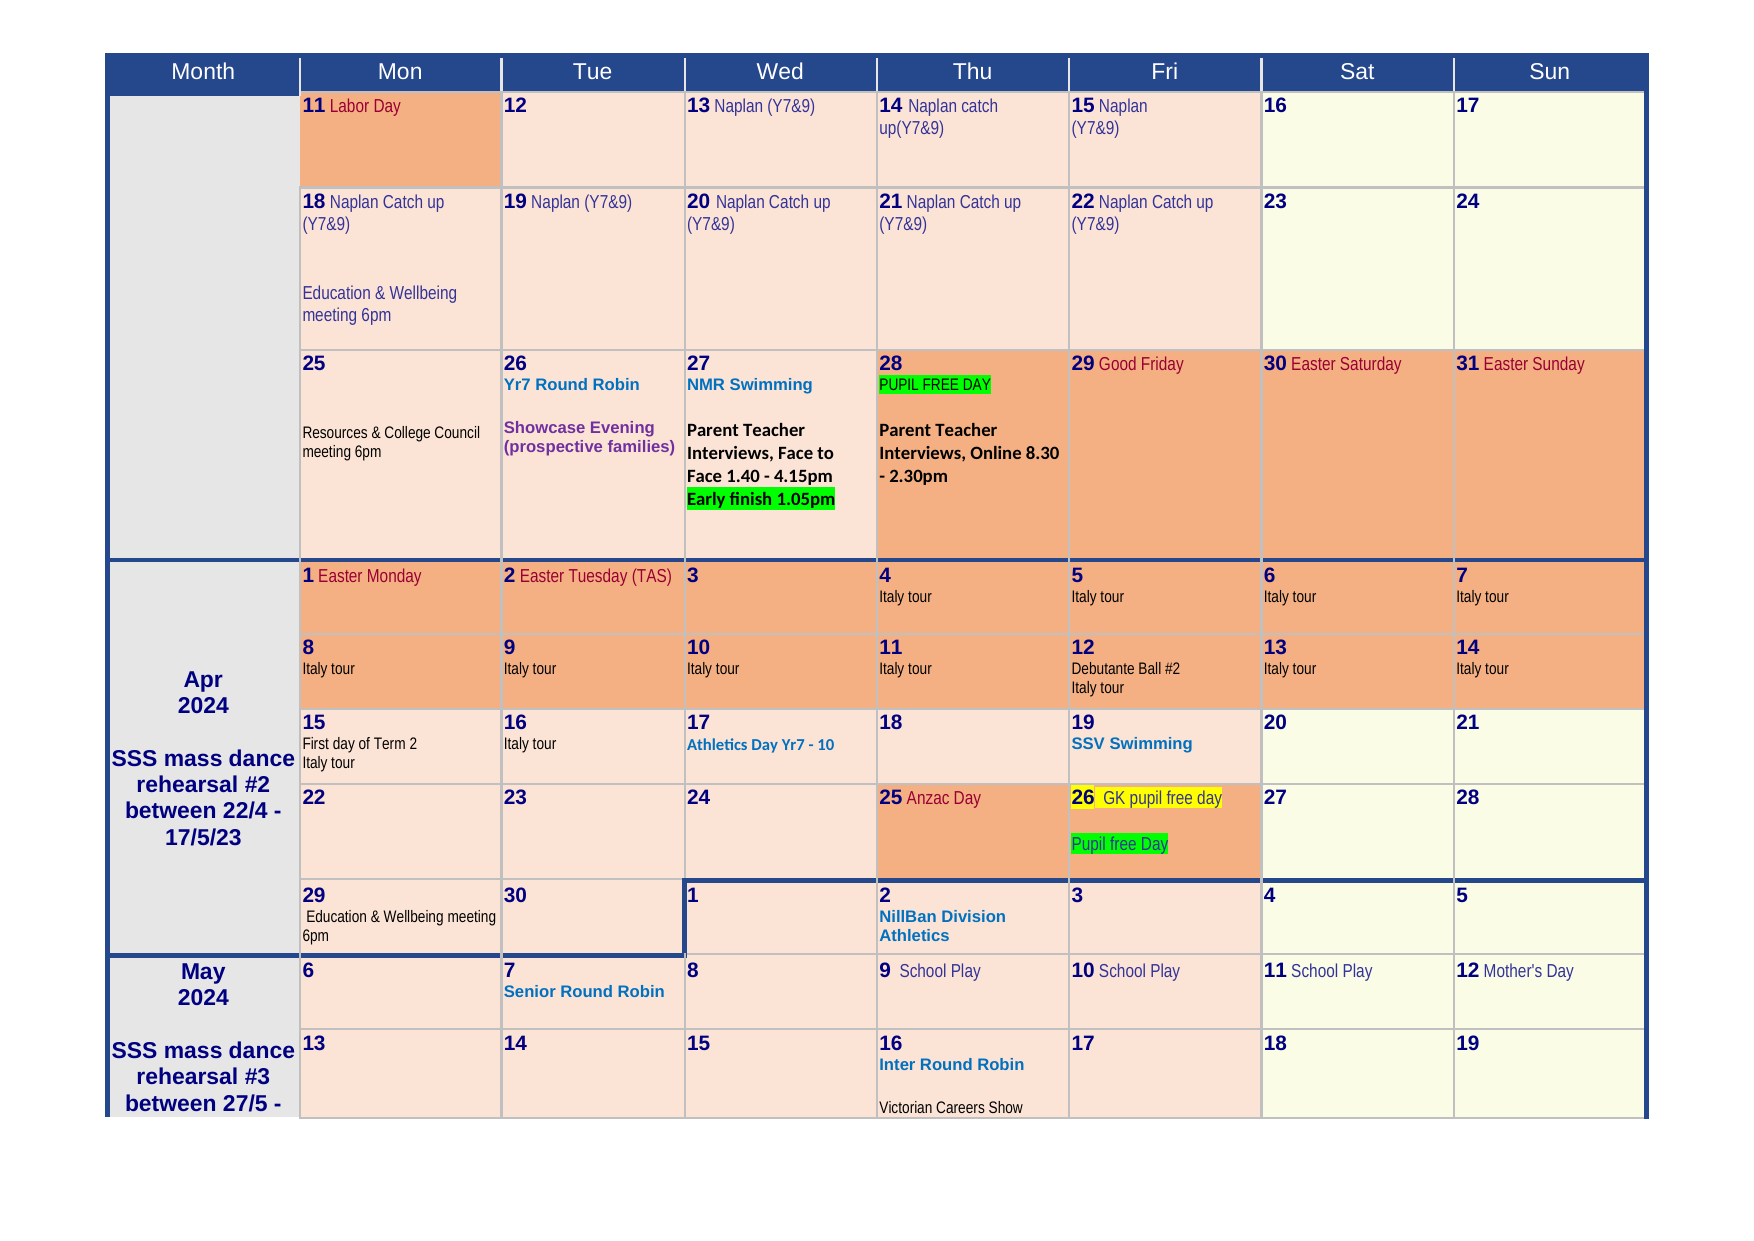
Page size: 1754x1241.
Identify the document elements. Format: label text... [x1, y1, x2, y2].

table_cell 30 Easter Saturday [1263, 351, 1453, 558]
table_cell 15 [686, 1030, 876, 1117]
table_cell 1 Easter Monday [301, 562, 500, 633]
table_cell 15 Naplan (Y7&9) [1070, 93, 1260, 186]
table_cell 14 Italy tour [1455, 635, 1644, 708]
table_cell 18 Naplan Catch up (Y7&9) Education & Wellbeing meeting 6pm [301, 189, 500, 349]
table_header Mon [301, 58, 500, 91]
table_cell 25 Resources & College Council meeting 6pm [301, 351, 500, 558]
table_header Tue [503, 58, 684, 91]
table_cell 8 Italy tour [301, 635, 500, 708]
table_cell 28 [1455, 785, 1644, 878]
table_cell 30 [503, 880, 682, 953]
table_cell 24 [1455, 189, 1644, 349]
table_cell 11 Labor Day [300, 93, 500, 186]
table_cell 17 [1455, 93, 1644, 186]
table_cell 12 Mother's Day [1455, 955, 1644, 1028]
table_cell 7 Italy tour [1455, 562, 1644, 633]
table_cell 13 Italy tour [1263, 635, 1453, 708]
table_cell 6 [301, 958, 500, 1028]
table_cell 19 Naplan (Y7&9) [503, 189, 684, 349]
table_cell 16 Inter Round Robin Victorian Careers Show [878, 1030, 1068, 1117]
table_cell 4 [1263, 883, 1453, 953]
table_cell 24 [686, 785, 876, 878]
table_cell Apr 2024 SSS mass dance rehearsal #2 between 22/4 - 17/5/23 [110, 562, 299, 953]
table_cell 2 NillBan Division Athletics [878, 883, 1068, 953]
table_cell 22 [301, 785, 500, 878]
table_cell 10 School Play [1070, 955, 1260, 1028]
table_cell May 2024 SSS mass dance rehearsal #3 between 27/5 - 21/6/24 [110, 958, 299, 1117]
table_cell 28 PUPIL FREE DAY Parent Teacher Interviews, Online 8.30 - 2.30pm [878, 351, 1068, 558]
table_cell 10 Italy tour [686, 635, 876, 708]
table_cell 11 School Play [1263, 955, 1453, 1028]
table_cell 5 [1455, 883, 1644, 953]
table_cell 7 Senior Round Robin [503, 958, 684, 1028]
table_cell 2 Easter Tuesday (TAS) [503, 562, 684, 633]
table_cell 23 [503, 785, 684, 878]
table_cell 15 First day of Term 2 Italy tour [301, 710, 500, 783]
table_cell 17 [1070, 1030, 1260, 1117]
table_cell 21 [1455, 710, 1644, 783]
table_cell 26 GK pupil free day Pupil free Day [1070, 785, 1260, 878]
table_cell 8 [686, 955, 876, 1028]
table_cell 18 [1263, 1030, 1453, 1117]
table_header Month [110, 58, 299, 91]
table_cell 3 [686, 562, 876, 633]
table_cell 20 [1263, 710, 1453, 783]
table_cell 9 School Play [878, 955, 1068, 1028]
table_cell 13 Naplan (Y7&9) [686, 93, 876, 186]
table_cell 18 [878, 710, 1068, 783]
table_cell 25 Anzac Day [878, 785, 1068, 878]
table_header Sat [1263, 58, 1453, 91]
table_cell 19 [1455, 1030, 1644, 1117]
table_cell 23 [1263, 189, 1453, 349]
table_header Fri [1070, 58, 1260, 91]
table_cell 4 Italy tour [878, 562, 1068, 633]
table_cell 26 Yr7 Round Robin Showcase Evening (prospective families) [503, 351, 684, 558]
table_cell 16 Italy tour [503, 710, 684, 783]
table_cell 27 [1263, 785, 1453, 878]
table_cell 22 Naplan Catch up (Y7&9) [1070, 189, 1260, 349]
table_cell 14 Naplan catch up(Y7&9) [878, 93, 1068, 186]
table_cell 20 Naplan Catch up (Y7&9) [686, 189, 876, 349]
table_cell 12 Debutante Ball #2 Italy tour [1070, 635, 1260, 708]
table_cell 29 Good Friday [1070, 351, 1260, 558]
table_cell 13 [301, 1030, 500, 1117]
table_cell 14 [503, 1030, 684, 1117]
table_cell 5 Italy tour [1070, 562, 1260, 633]
table_cell 16 [1263, 93, 1453, 186]
table_cell 9 Italy tour [503, 635, 684, 708]
table_header Thu [878, 58, 1068, 91]
table_cell 27 NMR Swimming Parent Teacher Interviews, Face to Face 1.40 - 4.15pm Early finish 1.05pm [686, 351, 876, 558]
table_header Wed [686, 58, 876, 91]
table_cell 31 Easter Sunday [1455, 351, 1644, 558]
table_cell 19 SSV Swimming [1070, 710, 1260, 783]
table_cell 3 [1070, 883, 1260, 953]
table_cell 1 [687, 883, 876, 953]
table_cell Mar 2024 [110, 96, 300, 558]
table_cell 29 Education & Wellbeing meeting 6pm [301, 880, 500, 953]
table_cell 17 Athletics Day Yr7 - 10 [686, 710, 876, 783]
table_cell 21 Naplan Catch up (Y7&9) [878, 189, 1068, 349]
table_header Sun [1455, 58, 1644, 91]
table_cell 6 Italy tour [1263, 562, 1453, 633]
table_cell 12 [503, 93, 684, 186]
table_cell 11 Italy tour [878, 635, 1068, 708]
